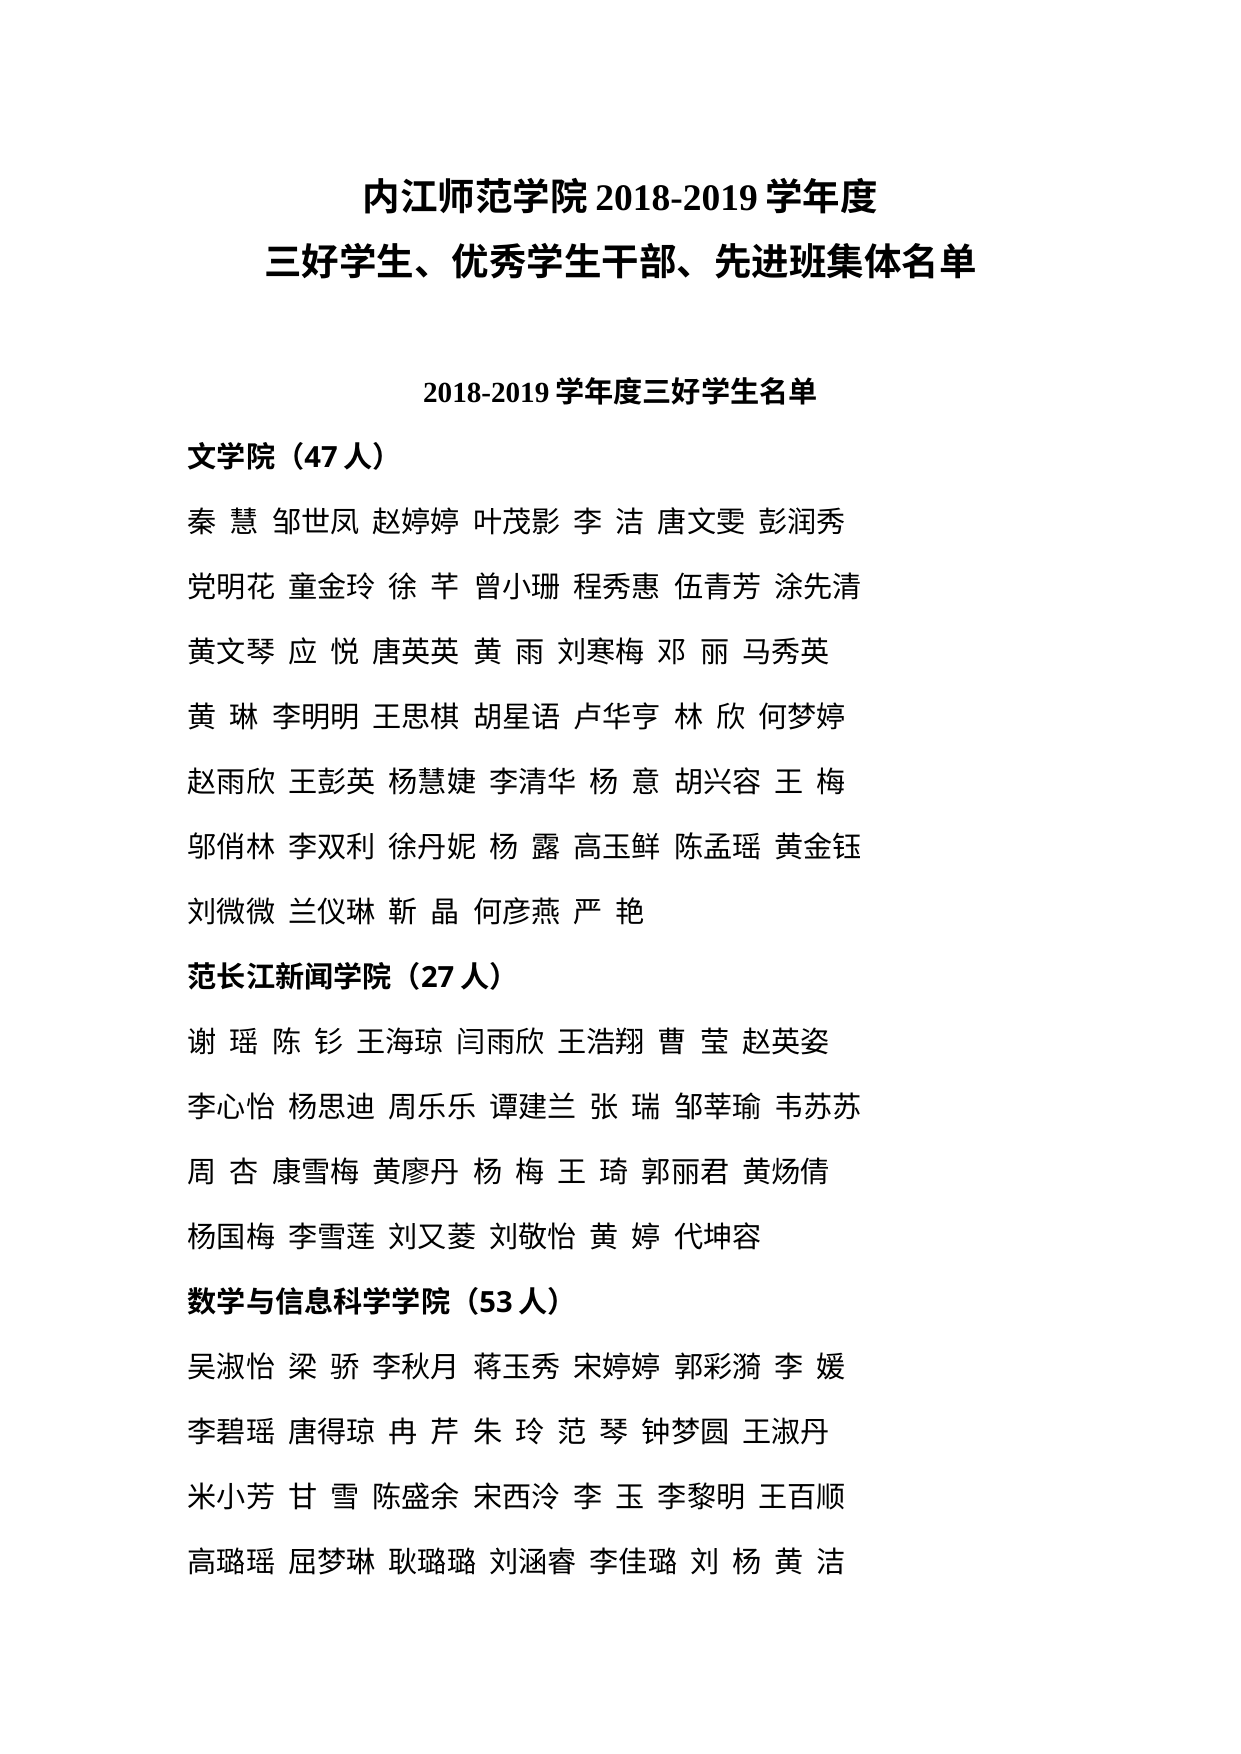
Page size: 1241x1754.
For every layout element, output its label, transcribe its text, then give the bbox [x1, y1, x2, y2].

text 杨国梅 李雪莲 刘又菱 刘敬怡 黄 婷 代坤容 [187, 1202, 1053, 1267]
text 党明花 童金玲 徐 芊 曾小珊 程秀惠 伍青芳 涂先清 [187, 552, 1053, 617]
text 秦 慧 邹世凤 赵婷婷 叶茂影 李 洁 唐文雯 彭润秀 [187, 487, 1053, 552]
text 黄 琳 李明明 王思棋 胡星语 卢华亨 林 欣 何梦婷 [187, 682, 1053, 747]
text 谢 瑶 陈 钐 王海琼 闫雨欣 王浩翔 曹 莹 赵英姿 [187, 1007, 1053, 1072]
text 邬俏林 李双利 徐丹妮 杨 露 高玉鲜 陈孟瑶 黄金钰 [187, 812, 1053, 877]
text 周 杏 康雪梅 黄廖丹 杨 梅 王 琦 郭丽君 黄炀倩 [187, 1137, 1053, 1202]
text 2018-2019学年度三好学生名单 [187, 357, 1053, 422]
text 黄文琴 应 悦 唐英英 黄 雨 刘寒梅 邓 丽 马秀英 [187, 617, 1053, 682]
text 吴淑怡 梁 骄 李秋月 蒋玉秀 宋婷婷 郭彩漪 李 媛 [187, 1332, 1053, 1397]
text 文学院（47人） [187, 422, 1053, 487]
text 李碧瑶 唐得琼 冉 芹 朱 玲 范 琴 钟梦圆 王淑丹 [187, 1397, 1053, 1462]
text 刘微微 兰仪琳 靳 晶 何彦燕 严 艳 [187, 877, 1053, 942]
text 李心怡 杨思迪 周乐乐 谭建兰 张 瑞 邹莘瑜 韦苏苏 [187, 1072, 1053, 1137]
text 赵雨欣 王彭英 杨慧婕 李清华 杨 意 胡兴容 王 梅 [187, 747, 1053, 812]
text 米小芳 甘 雪 陈盛余 宋西泠 李 玉 李黎明 王百顺 [187, 1462, 1053, 1527]
text 内江师范学院2018-2019学年度 [187, 162, 1053, 227]
text 高璐瑶 屈梦琳 耿璐璐 刘涵睿 李佳璐 刘 杨 黄 洁 [187, 1527, 1053, 1592]
text 范长江新闻学院（27人） [187, 942, 1053, 1007]
text 数学与信息科学学院（53人） [187, 1267, 1053, 1332]
text 三好学生、优秀学生干部、先进班集体名单 [187, 227, 1053, 292]
